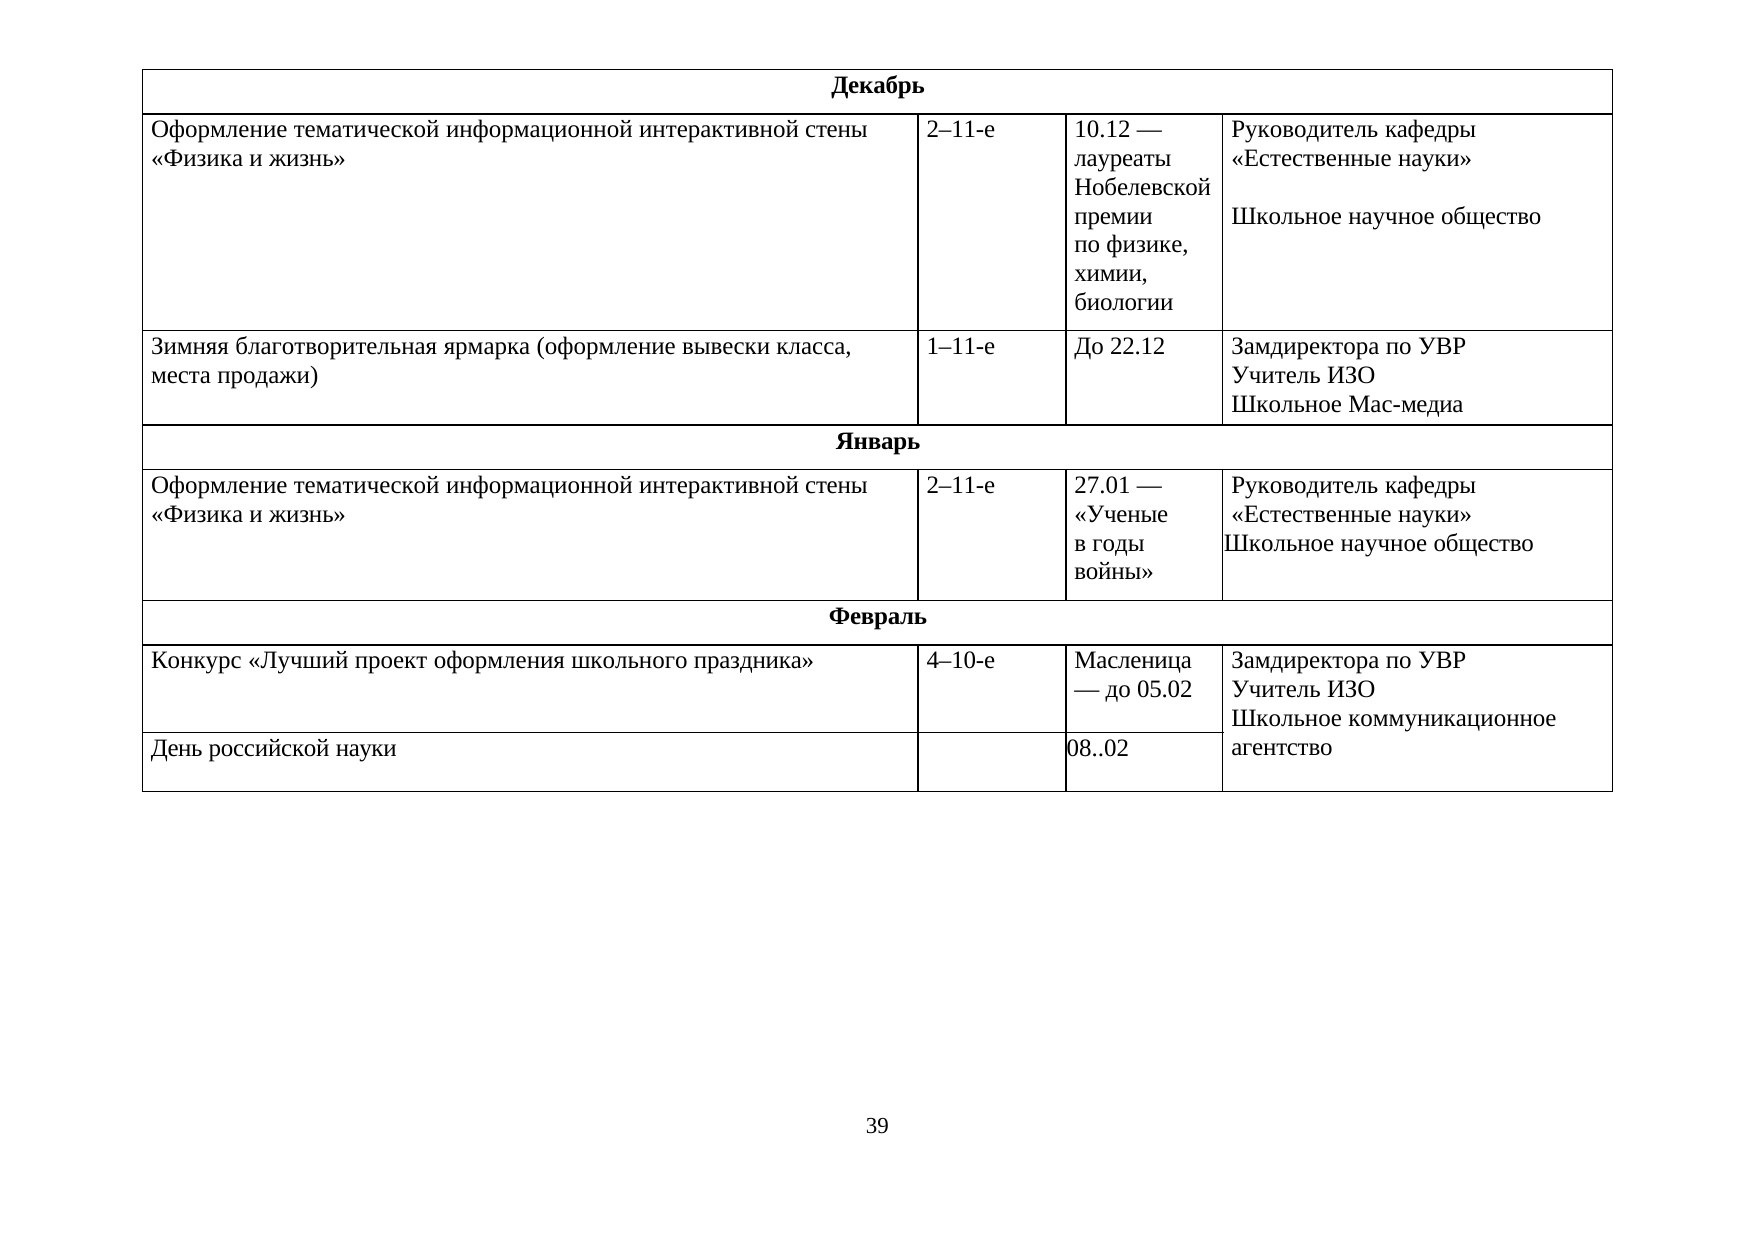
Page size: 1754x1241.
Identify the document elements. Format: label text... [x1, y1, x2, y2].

table_cell [919, 733, 1065, 791]
table_cell Зимняя благотворительная ярмарка (оформление вывески класса, места продажи) [143, 331, 917, 424]
table_cell Январь [143, 426, 1612, 468]
table_cell 4–10-е [919, 646, 1065, 732]
table_cell 08..02 [1067, 733, 1222, 791]
table_cell Оформление тематической информационной интерактивной стены «Физика и жизнь» [143, 470, 917, 600]
table_cell 2–11-е [919, 470, 1065, 600]
table_cell День российской науки [143, 733, 917, 791]
table_header Декабрь [143, 70, 1612, 113]
table_cell 1–11-е [919, 331, 1065, 424]
table_cell Конкурс «Лучший проект оформления школьного праздника» [143, 646, 917, 732]
table_cell Оформление тематической информационной интерактивной стены «Физика и жизнь» [143, 115, 917, 330]
table_cell 27.01 — «Ученые в годы войны» [1067, 470, 1222, 600]
table_cell Замдиректора по УВР Учитель ИЗО Школьное коммуникационное агентство [1223, 646, 1612, 791]
table_cell 10.12 — лауреаты Нобелевской премии по физике, химии, биологии [1067, 115, 1222, 330]
table_cell Февраль [143, 601, 1612, 644]
table_cell Руководитель кафедры «Естественные науки» Школьное научное общество [1223, 470, 1612, 600]
table_cell Масленица — до 05.02 [1067, 646, 1222, 732]
table_cell До 22.12 [1067, 331, 1222, 424]
table_cell 2–11-е [919, 115, 1065, 330]
table_cell Руководитель кафедры «Естественные науки» Школьное научное общество [1223, 115, 1612, 330]
table_cell Замдиректора по УВР Учитель ИЗО Школьное Мас-медиа [1223, 331, 1612, 424]
